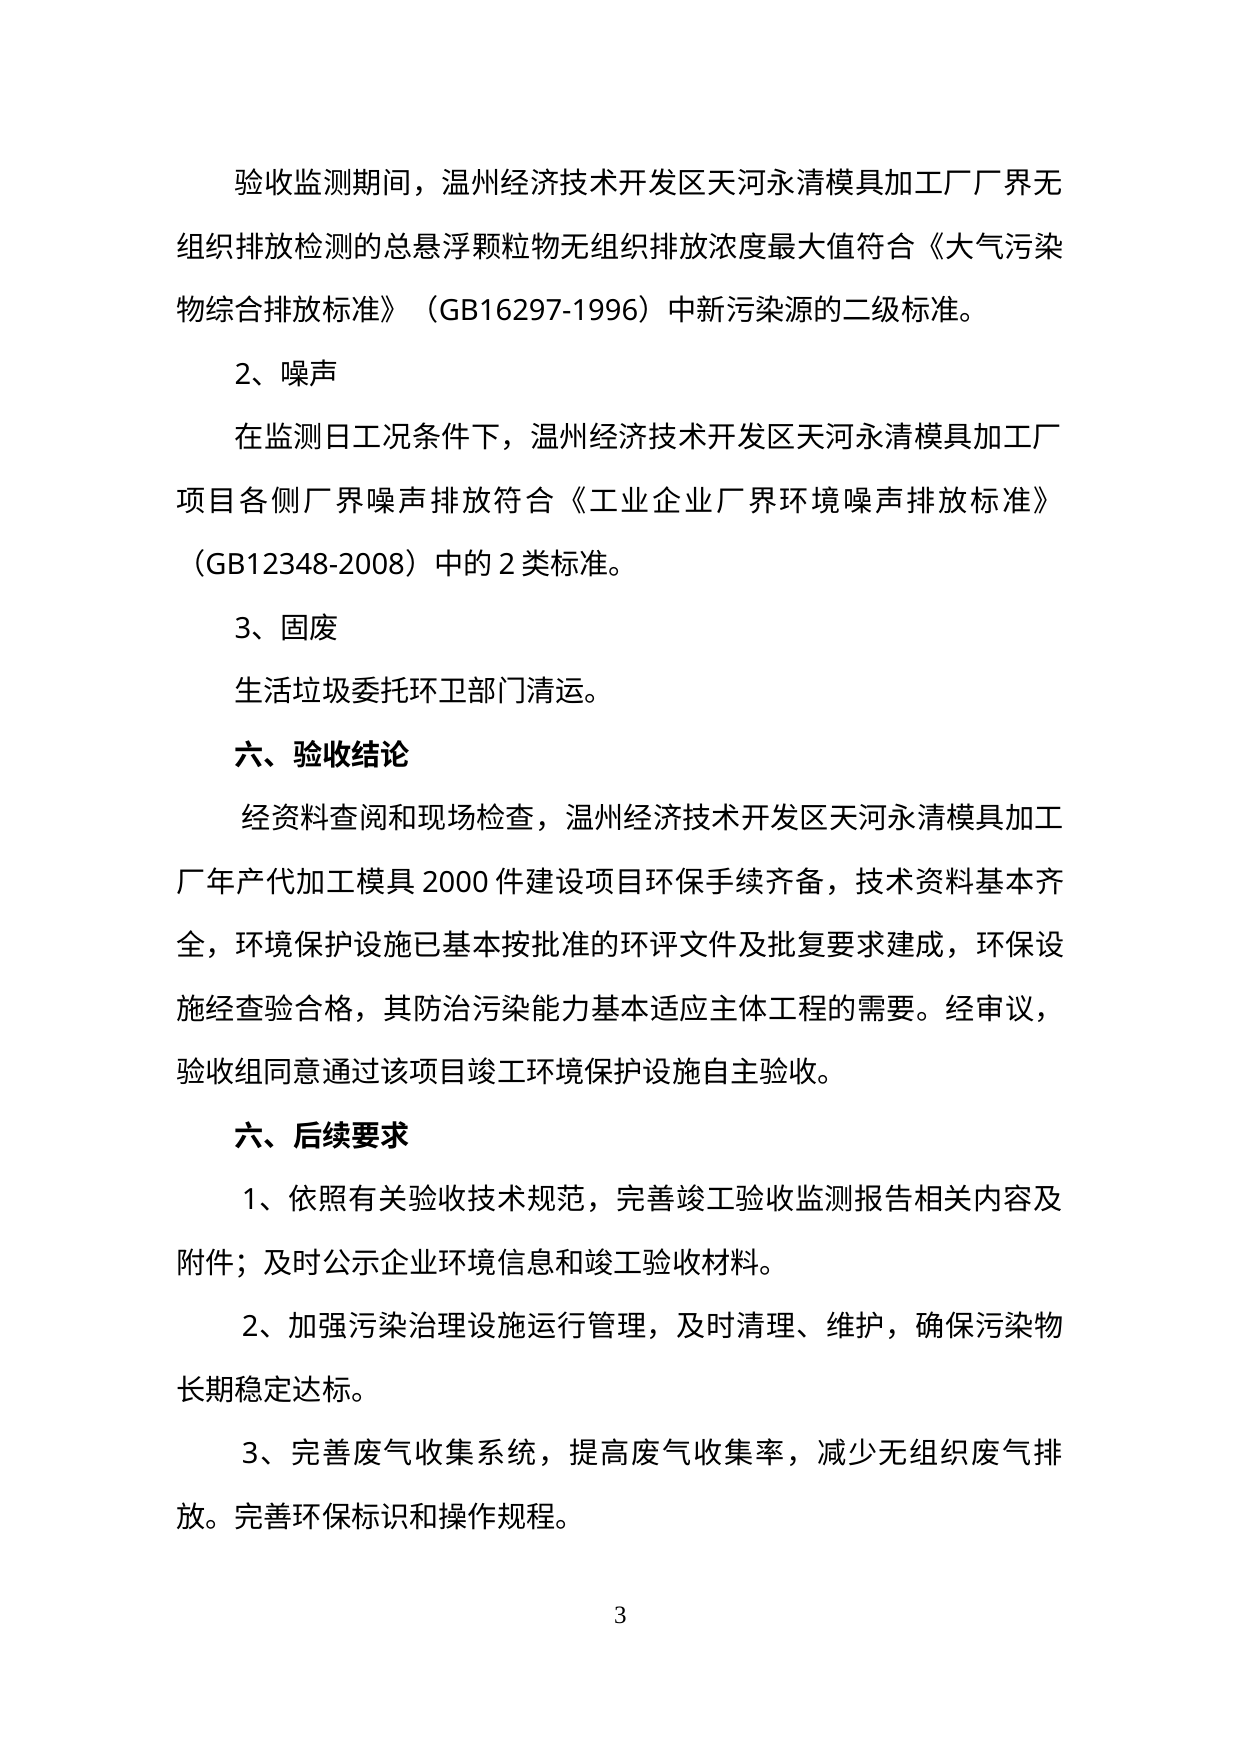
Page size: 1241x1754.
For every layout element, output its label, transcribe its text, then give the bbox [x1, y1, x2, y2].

text 1、依照有关验收技术规范，完善竣工验收监测报告相关内容及附件；及时公示企业环境信息和竣工验收材料。 [176, 1176, 1064, 1281]
text 在监测日工况条件下，温州经济技术开发区天河永清模具加工厂项目各侧厂界噪声排放符合《工业企业厂界环境噪声排放标准》（GB12348-2008）中的2类标准。 [176, 414, 1064, 583]
text 3、固废 [176, 604, 1064, 647]
text 2、噪声 [176, 351, 1064, 393]
text 六、后续要求 [176, 1112, 1064, 1154]
text 3、完善废气收集系统，提高废气收集率，减少无组织废气排放。完善环保标识和操作规程。 [176, 1429, 1064, 1535]
text 2、加强污染治理设施运行管理，及时清理、维护，确保污染物长期稳定达标。 [176, 1303, 1064, 1408]
text 经资料查阅和现场检查，温州经济技术开发区天河永清模具加工厂年产代加工模具2000件建设项目环保手续齐备，技术资料基本齐全，环境保护设施已基本按批准的环评文件及批复要求建成，环保设施经查验合格，其防治污染能力基本适应主体工程的需要。经审议，验收组同意通过该项目竣工环境保护设施自主验收。 [176, 795, 1064, 1091]
text 验收监测期间，温州经济技术开发区天河永清模具加工厂厂界无组织排放检测的总悬浮颗粒物无组织排放浓度最大值符合《大气污染物综合排放标准》（GB16297-1996）中新污染源的二级标准。 [176, 160, 1064, 329]
text 六、验收结论 [176, 731, 1064, 774]
text 生活垃圾委托环卫部门清运。 [176, 668, 1064, 710]
